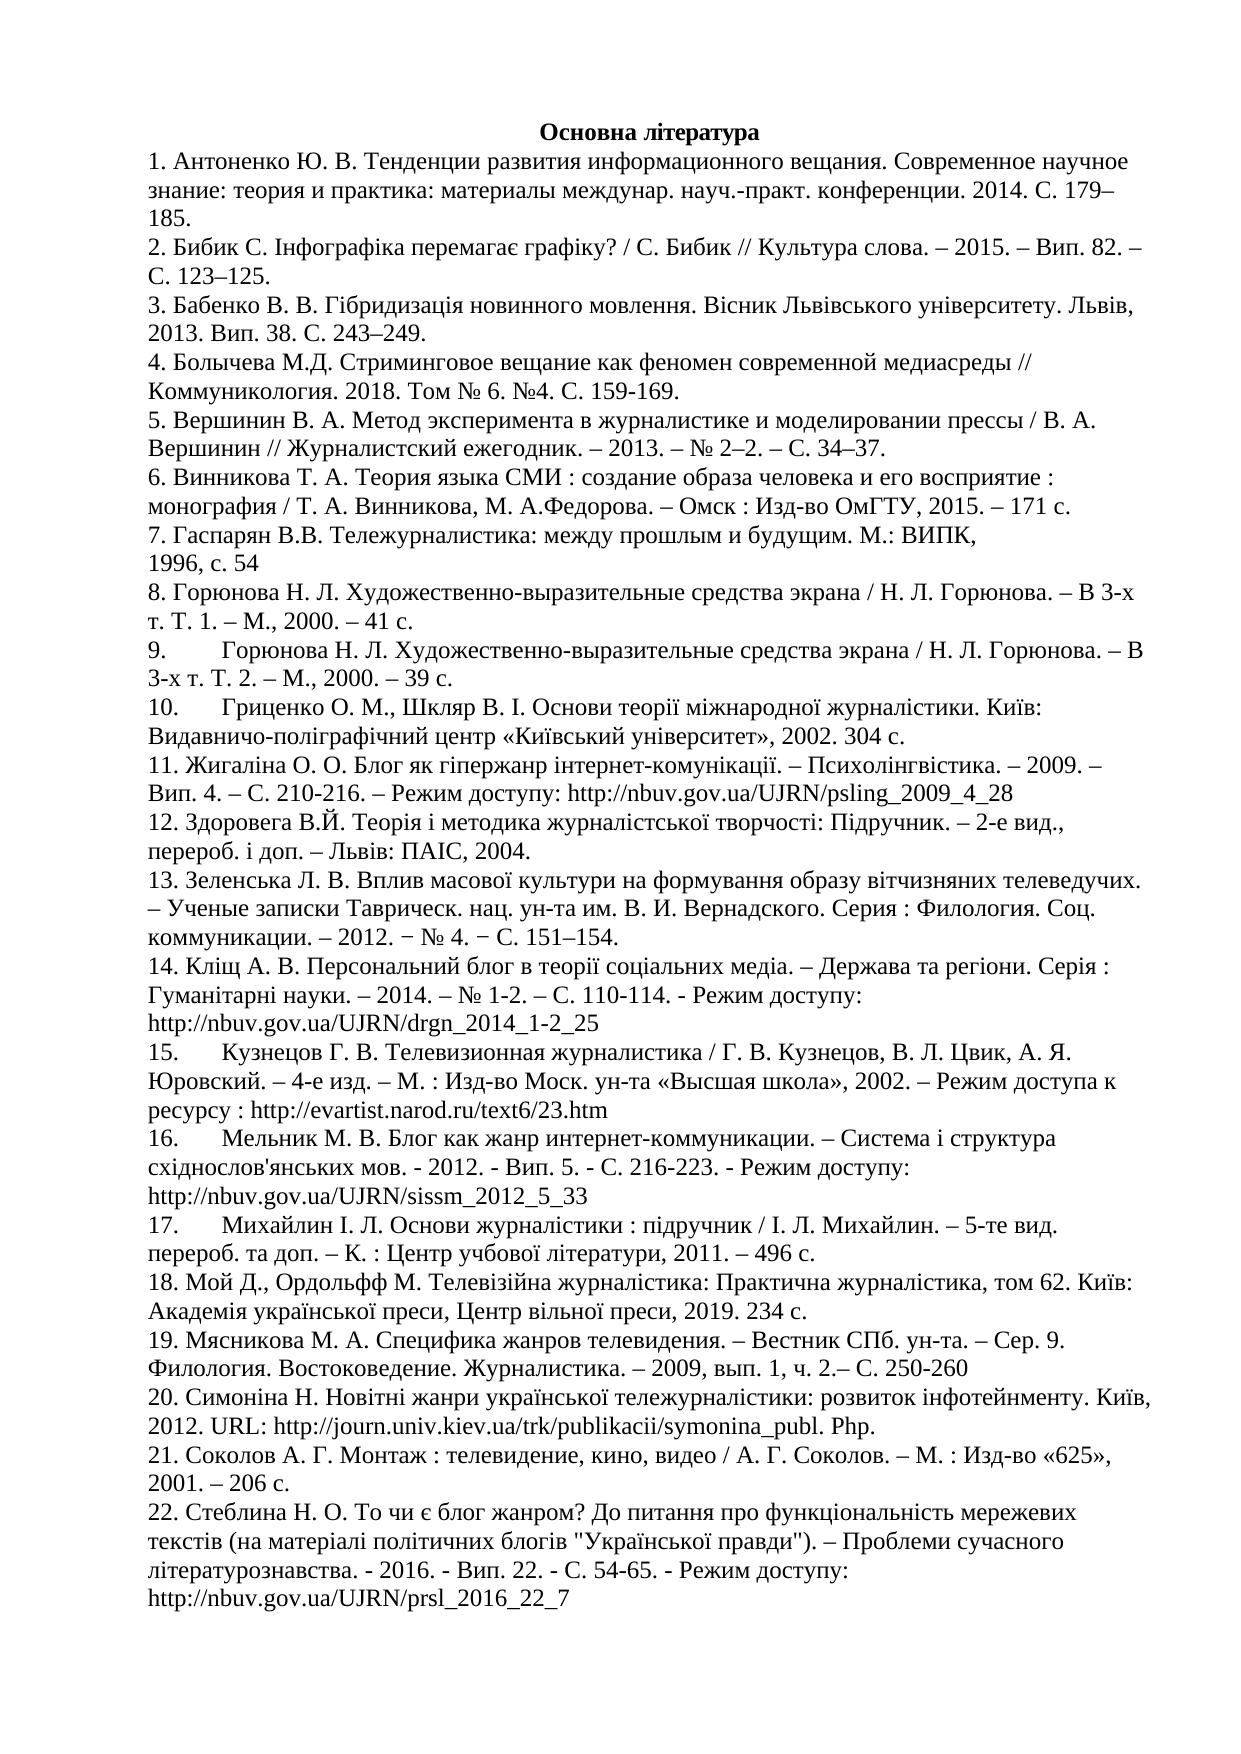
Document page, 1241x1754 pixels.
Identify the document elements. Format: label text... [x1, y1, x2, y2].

text 20. Симоніна Н. Новітні жанри української тележурналістики: розвиток інфотейнменту. Київ, 2012. URL: http://journ.univ.kiev.ua/trk/publikacii/symonina_publ. Php. [148, 1382, 1152, 1440]
text 1996, с. 54 [148, 548, 1152, 577]
text 13. Зеленська Л. В. Вплив масової культури на формування образу вітчизняних телеведучих. – Ученые записки Таврическ. нац. ун-та им. В. И. Вернадского. Серия : Филология. Соц. коммуникации. – 2012. − № 4. − С. 151–154. [148, 865, 1152, 951]
text 11. Жигаліна О. О. Блог як гіпержанр інтернет-комунікації. – Психолінгвістика. – 2009. – Вип. 4. – С. 210-216. – Режим доступу: http://nbuv.gov.ua/UJRN/psling_2009_4_28 [148, 750, 1152, 807]
text 4. Болычева М.Д. Стриминговое вещание как феномен современной медиасреды // Коммуникология. 2018. Том № 6. №4. С. 159-169. [148, 347, 1152, 405]
text 18. Мой Д., Ордольфф М. Телевізійна журналістика: Практична журналістика, том 62. Київ: Академія української преси, Центр вільної преси, 2019. 234 с. [148, 1267, 1152, 1325]
text 9. Горюнова Н. Л. Художественно-выразительные средства экрана / Н. Л. Горюнова. – В 3-х т. Т. 2. – М., 2000. – 39 с. [148, 635, 1152, 692]
text 22. Стеблина Н. О. То чи є блог жанром? До питання про функціональність мережевих текстів (на матеріалі політичних блогів "Української правди"). – Проблеми сучасного літературознавства. - 2016. - Вип. 22. - С. 54-65. - Режим доступу: http://nbuv.gov.ua/UJRN/prsl_2016_22_7 [148, 1497, 1152, 1612]
text 14. Кліщ А. В. Персональний блог в теорії соціальних медіа. – Держава та регіони. Серія : Гуманітарні науки. – 2014. – № 1-2. – С. 110-114. - Режим доступу: http://nbuv.gov.ua/UJRN/drgn_2014_1-2_25 [148, 951, 1152, 1037]
text Основна література [148, 117, 1152, 146]
text 12. Здоровега В.Й. Теорія і методика журналістської творчості: Підручник. – 2-е вид., перероб. і доп. – Львів: ПАІС, 2004. [148, 807, 1152, 865]
text 21. Соколов А. Г. Монтаж : телевидение, кино, видео / А. Г. Соколов. – M. : Изд-во «625», 2001. – 206 с. [148, 1440, 1152, 1497]
text 7. Гаспарян В.В. Тележурналистика: между прошлым и будущим. М.: ВИПК, [148, 520, 1152, 548]
text 19. Мясникова М. А. Специфика жанров телевидения. – Вестник СПб. ун-та. – Сер. 9. Филология. Востоковедение. Журналистика. – 2009, вып. 1, ч. 2.– С. 250-260 [148, 1325, 1152, 1382]
text 17. Михайлин І. Л. Основи журналістики : підручник / І. Л. Михайлин. – 5-те вид. перероб. та доп. – К. : Центр учбової літератури, 2011. – 496 с. [148, 1210, 1152, 1267]
text 8. Горюнова Н. Л. Художественно-выразительные средства экрана / Н. Л. Горюнова. – В 3-х т. Т. 1. – М., 2000. – 41 с. [148, 577, 1152, 635]
text 5. Вершинин В. А. Метод эксперимента в журналистике и моделировании прессы / В. А. Вершинин // Журналистский ежегодник. – 2013. – № 2–2. – С. 34–37. [148, 405, 1152, 462]
text 15. Кузнецов Г. В. Телевизионная журналистика / Г. В. Кузнецов, В. Л. Цвик, А. Я. Юровский. – 4-е изд. – М. : Изд-во Моск. ун-та «Высшая школа», 2002. – Режим доступа к ресурсу : http://evartist.narod.ru/text6/23.htm [148, 1037, 1152, 1123]
text 3. Бабенко В. В. Гібридизація новинного мовлення. Вісник Львівського університету. Львів, 2013. Вип. 38. С. 243–249. [148, 290, 1152, 347]
text 16. Мельник М. В. Блог как жанр интернет-коммуникации. – Система і структура східнослов'янських мов. - 2012. - Вип. 5. - С. 216-223. - Режим доступу: http://nbuv.gov.ua/UJRN/sissm_2012_5_33 [148, 1123, 1152, 1210]
text 10. Гриценко О. М., Шкляр В. І. Основи теорії міжнародної журналістики. Київ: Видавничо-поліграфічний центр «Київський університет», 2002. 304 с. [148, 692, 1152, 750]
text 2. Бибик С. Інфографіка перемагає графіку? / С. Бибик // Культура слова. – 2015. – Вип. 82. – С. 123–125. [148, 232, 1152, 290]
text 6. Винникова Т. А. Теория языка СМИ : создание образа человека и его восприятие : монография / Т. А. Винникова, М. А.Федорова. – Омск : Изд-во ОмГТУ, 2015. – 171 с. [148, 462, 1152, 520]
text 1. Антоненко Ю. В. Тенденции развития информационного вещания. Современное научное знание: теория и практика: материалы междунар. науч.-практ. конференции. 2014. С. 179–185. [148, 146, 1152, 232]
